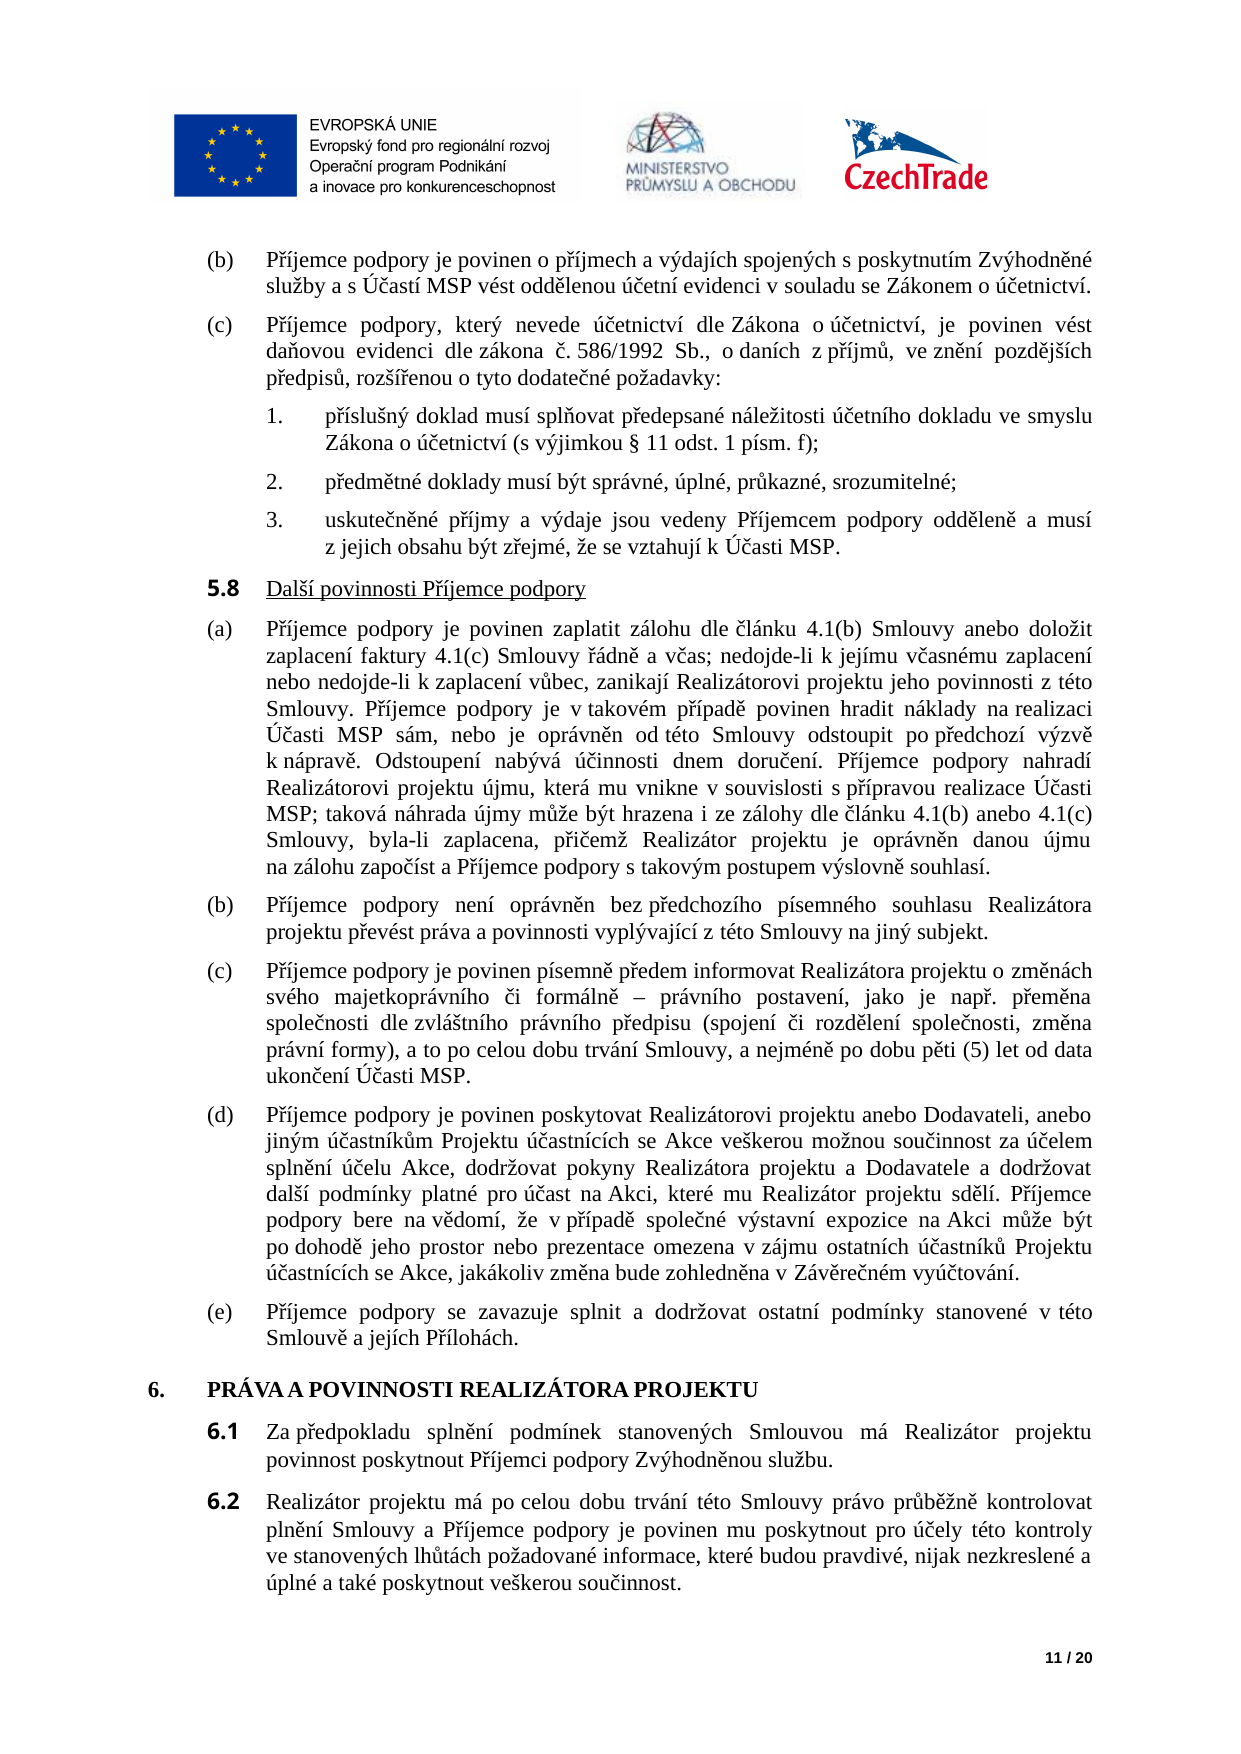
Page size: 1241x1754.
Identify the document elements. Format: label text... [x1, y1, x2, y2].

text Za předpokladu splnění podmínek stanovených Smlouvou má Realizátor projektu povinnost poskytnout Příjemci podpory Zvýhodněnou službu. [207, 1414, 1092, 1472]
picture [147, 87, 583, 202]
list předmětné doklady musí být správné, úplné, průkazné, srozumitelné; [266, 468, 1092, 494]
subtitle práva a povinnosti realizátora projektu [148, 1376, 1092, 1402]
text Příjemce podpory se zavazuje splnit a dodržovat ostatní podmínky stanovené v této Smlouvě a jejích Přílohách. [207, 1298, 1092, 1351]
list uskutečněné příjmy a výdaje jsou vedeny Příjemcem podpory odděleně a musí z jejich obsahu být zřejmé, že se vztahují k Účasti MSP. [266, 507, 1092, 559]
text Příjemce podpory je povinen zaplatit zálohu dle článku 4.1(b) Smlouvy anebo doložit zaplacení faktury 4.1(c) Smlouvy řádně a včas; nedojde-li k jejímu včasnému zaplacení nebo nedojde-li k zaplacení vůbec, zanikají Realizátorovi projektu jeho povinnosti z této Smlouvy. Příjemce podpory je v takovém případě povinen hradit náklady na realizaci Účasti MSP sám, nebo je oprávněn od této Smlouvy odstoupit po předchozí výzvě k nápravě. Odstoupení nabývá účinnosti dnem doručení. Příjemce podpory nahradí Realizátorovi projektu újmu, která mu vnikne v souvislosti s přípravou realizace Účasti MSP; taková náhrada újmy může být hrazena i ze zálohy dle článku 4.1(b) anebo 4.1(c) Smlouvy, byla-li zaplacena, přičemž Realizátor projektu je oprávněn danou újmu na zálohu započíst a Příjemce podpory s takovým postupem výslovně souhlasí. [207, 616, 1092, 879]
text Realizátor projektu má po celou dobu trvání této Smlouvy právo průběžně kontrolovat plnění Smlouvy a Příjemce podpory je povinen mu poskytnout pro účely této kontroly ve stanovených lhůtách požadované informace, které budou pravdivé, nijak nezkreslené a úplné a také poskytnout veškerou součinnost. [207, 1485, 1092, 1595]
text Příjemce podpory, který nevede účetnictví dle Zákona o účetnictví, je povinen vést daňovou evidenci dle zákona č. 586/1992 Sb., o daních z příjmů, ve znění pozdějších předpisů, rozšířenou o tyto dodatečné požadavky: [207, 311, 1092, 390]
text Příjemce podpory je povinen poskytovat Realizátorovi projektu anebo Dodavateli, anebo jiným účastníkům Projektu účastnících se Akce veškerou možnou součinnost za účelem splnění účelu Akce, dodržovat pokyny Realizátora projektu a Dodavatele a dodržovat další podmínky platné pro účast na Akci, které mu Realizátor projektu sdělí. Příjemce podpory bere na vědomí, že v případě společné výstavní expozice na Akci může být po dohodě jeho prostor nebo prezentace omezena v zájmu ostatních účastníků Projektu účastnících se Akce, jakákoliv změna bude zohledněna v Závěrečném vyúčtování. [207, 1101, 1092, 1286]
picture [616, 101, 805, 202]
text Další povinnosti Příjemce podpory [207, 572, 1092, 603]
picture [845, 107, 988, 202]
text Příjemce podpory je povinen písemně předem informovat Realizátora projektu o změnách svého majetkoprávního či formálně – právního postavení, jako je např. přeměna společnosti dle zvláštního právního předpisu (spojení či rozdělení společnosti, změna právní formy), a to po celou dobu trvání Smlouvy, a nejméně po dobu pěti (5) let od data ukončení Účasti MSP. [207, 957, 1092, 1088]
text Příjemce podpory je povinen o příjmech a výdajích spojených s poskytnutím Zvýhodněné služby a s Účastí MSP vést oddělenou účetní evidenci v souladu se Zákonem o účetnictví. [207, 246, 1092, 298]
list příslušný doklad musí splňovat předepsané náležitosti účetního dokladu ve smyslu Zákona o účetnictví (s výjimkou § 11 odst. 1 písm. f); [266, 402, 1092, 455]
text Příjemce podpory není oprávněn bez předchozího písemného souhlasu Realizátora projektu převést práva a povinnosti vyplývající z této Smlouvy na jiný subjekt. [207, 892, 1092, 944]
